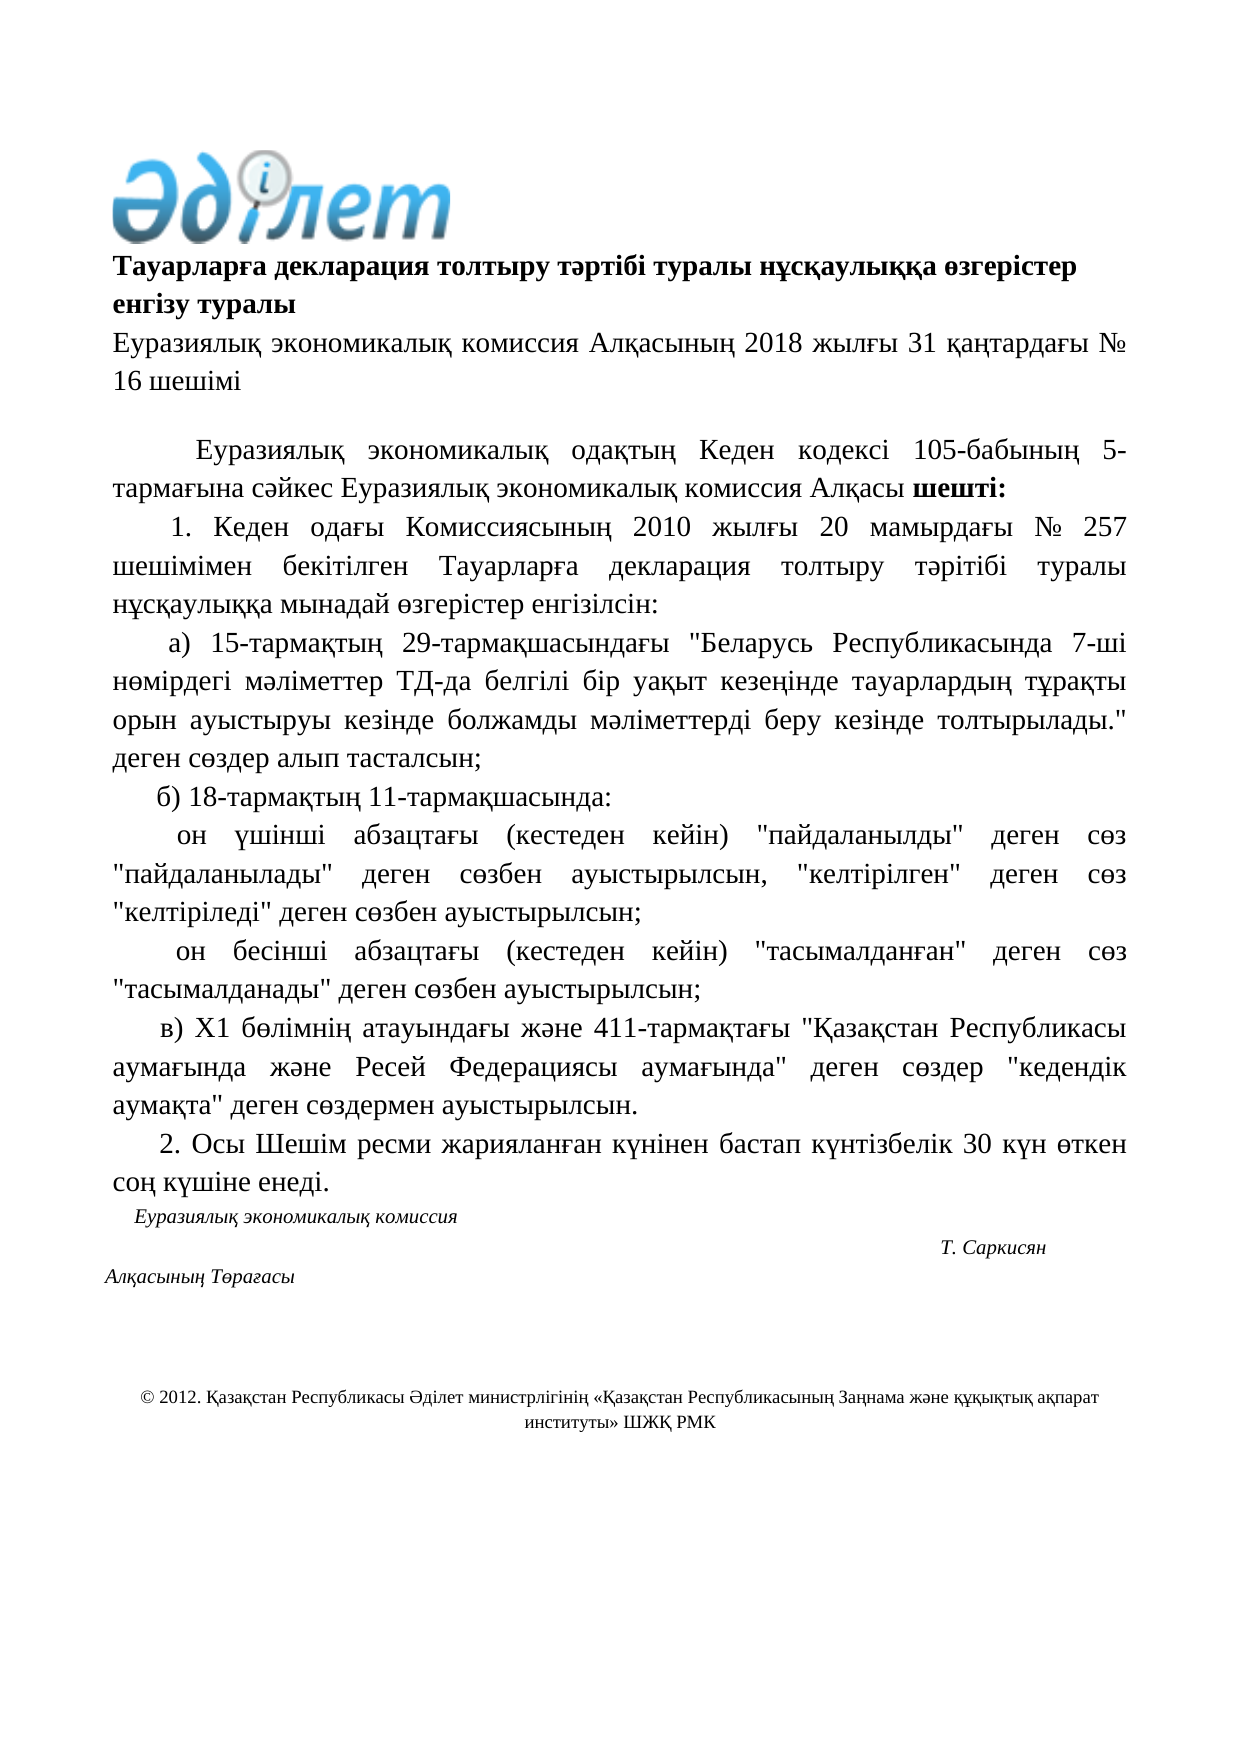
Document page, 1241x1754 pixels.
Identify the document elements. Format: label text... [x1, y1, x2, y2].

text он бесінші абзацтағы (кестеден кейін) "тасымалданған" деген сөз "тасымалданады" деген сөзбен ауыстырылсын; [112, 933, 1128, 1005]
picture [112, 150, 451, 244]
text Еуразиялық экономикалық комиссия Алқасының 2018 жылғы 31 қаңтардағы № 16 шешімі [112, 325, 1128, 397]
text б) 18-тармақтың 11-тармақшасында: [112, 779, 1128, 812]
text © 2012. Қазақстан Республикасы Әділет министрлігінің «Қазақстан Республикасының Заңнама және құқықтық ақпарат институты» ШЖҚ РМК [112, 1386, 1128, 1433]
table_header Еуразиялық экономикалық комиссия Алқасының Төрағасы [101, 1203, 939, 1296]
text а) 15-тармақтың 29-тармақшасындағы "Беларусь Республикасында 7-ші нөмірдегі мәліметтер ТД-да белгілі бір уақыт кезеңінде тауарлардың тұрақты орын ауыстыруы кезінде болжамды мәліметтерді беру кезінде толтырылады." деген сөздер алып тасталсын; [112, 625, 1128, 774]
text Тауарларға декларация толтыру тәртібі туралы нұсқаулыққа өзгерістер енгізу туралы [112, 248, 1128, 320]
text 1. Кеден одағы Комиссиясының 2010 жылғы 20 мамырдағы № 257 шешімімен бекітілген Тауарларға декларация толтыру тәрітібі туралы нұсқаулыққа мынадай өзгерістер енгізілсін: [112, 509, 1128, 620]
text он үшінші абзацтағы (кестеден кейін) "пайдаланылды" деген сөз "пайдаланылады" деген сөзбен ауыстырылсын, "келтірілген" деген сөз "келтіріледі" деген сөзбен ауыстырылсын; [112, 817, 1128, 928]
text Еуразиялық экономикалық одақтың Кеден кодексі 105-бабының 5-тармағына сәйкес Еуразиялық экономикалық комиссия Алқасы шешті: [112, 432, 1128, 504]
table_header Т. Саркисян [939, 1203, 1240, 1296]
text в) Х1 бөлімнің атауындағы және 411-тармақтағы "Қазақстан Республикасы аумағында және Ресей Федерациясы аумағында" деген сөздер "кедендік аумақта" деген сөздермен ауыстырылсын. [112, 1010, 1128, 1121]
text 2. Осы Шешім ресми жарияланған күнінен бастап күнтізбелік 30 күн өткен соң күшіне енеді. [112, 1126, 1128, 1198]
